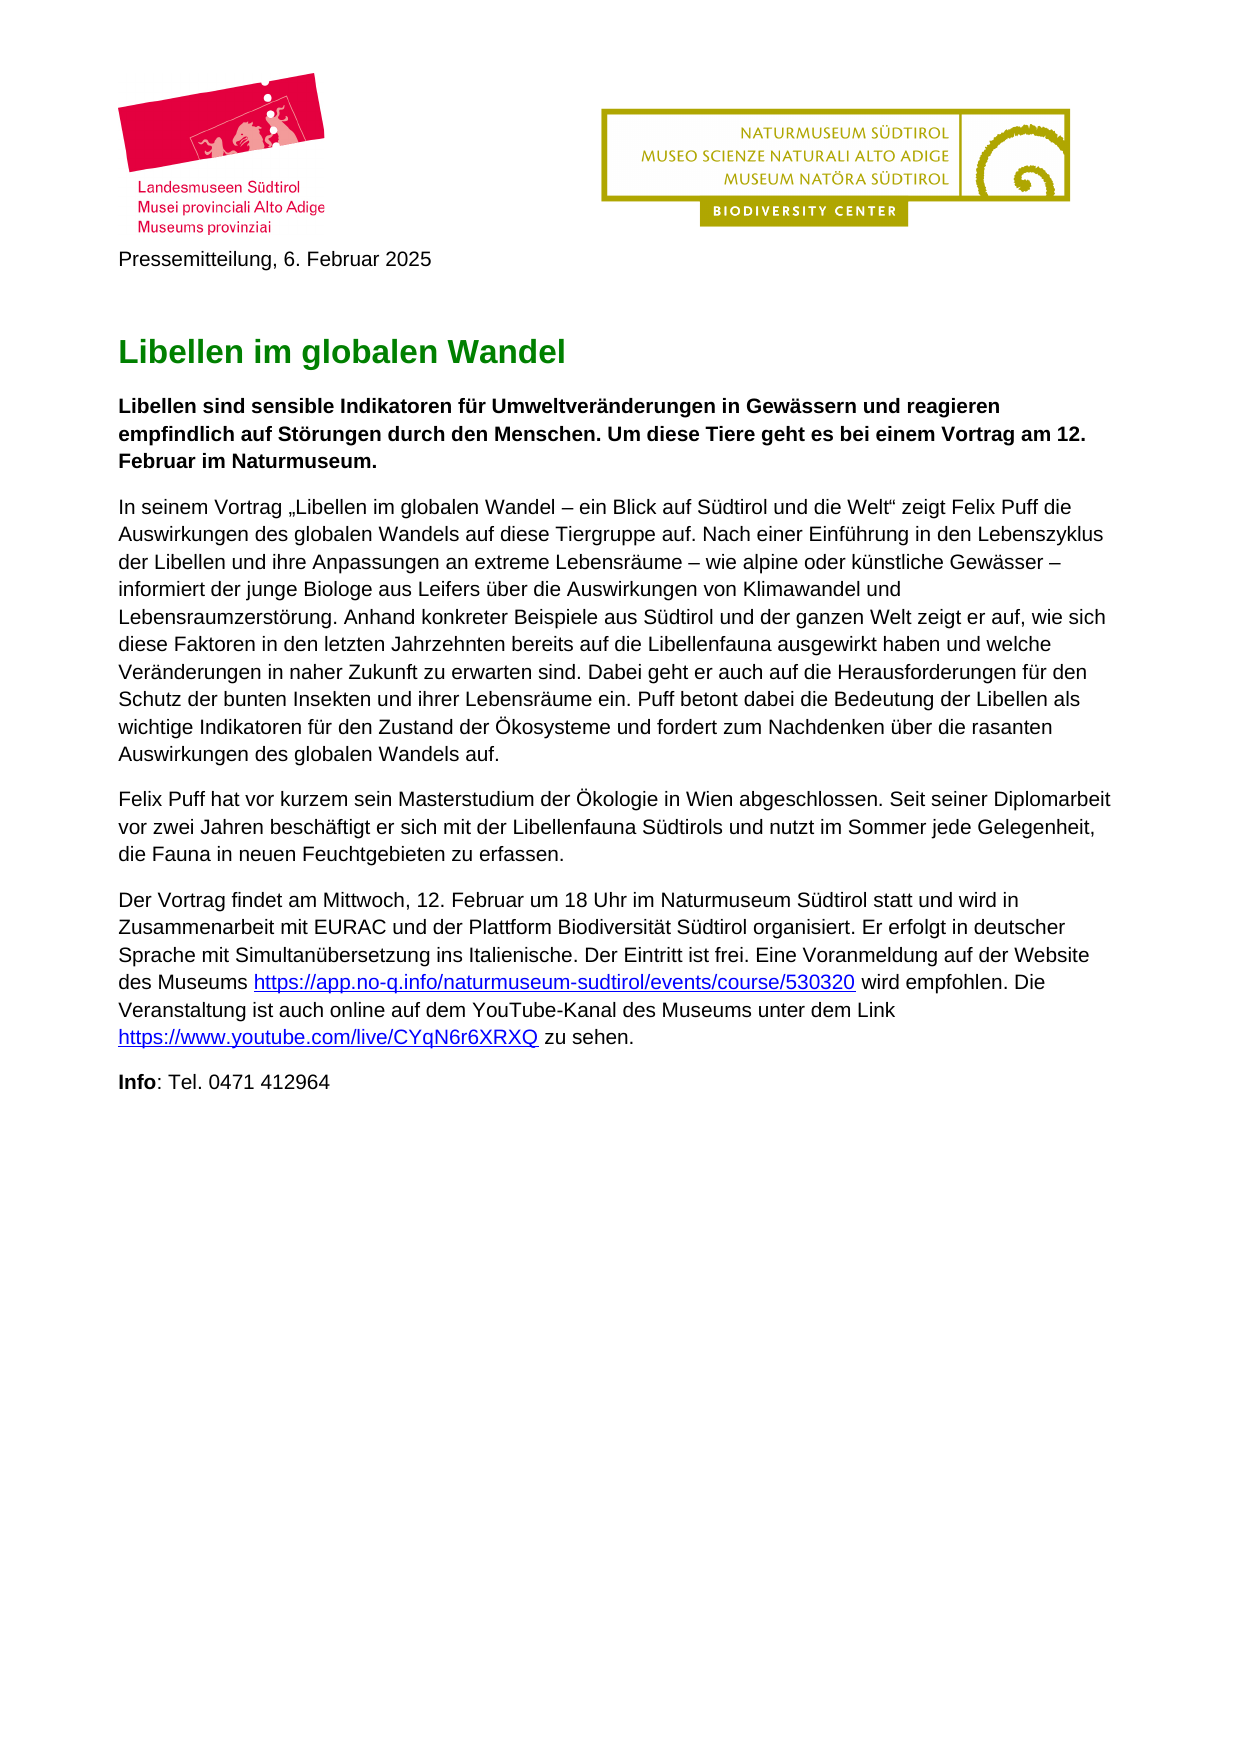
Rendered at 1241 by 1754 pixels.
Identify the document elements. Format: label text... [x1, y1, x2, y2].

picture [593, 100, 1082, 235]
text Libellen im globalen Wandel [118, 332, 1122, 371]
text Info: Tel. 0471 412964 [118, 1070, 1122, 1094]
text Libellen sind sensible Indikatoren für Umweltveränderungen in Gewässern und reagieren empfindlich auf Störungen durch den Menschen. Um diese Tiere geht es bei einem Vortrag am 12. Februar im Naturmuseum. [118, 394, 1122, 473]
text In seinem Vortrag „Libellen im globalen Wandel – ein Blick auf Südtirol und die Welt“ zeigt Felix Puff die Auswirkungen des globalen Wandels auf diese Tiergruppe auf. Nach einer Einführung in den Lebenszyklus der Libellen und ihre Anpassungen an extreme Lebensräume – wie alpine oder künstliche Gewässer – informiert der junge Biologe aus Leifers über die Auswirkungen von Klimawandel und Lebensraumzerstörung. Anhand konkreter Beispiele aus Südtirol und der ganzen Welt zeigt er auf, wie sich diese Faktoren in den letzten Jahrzehnten bereits auf die Libellenfauna ausgewirkt haben und welche Veränderungen in naher Zukunft zu erwarten sind. Dabei geht er auch auf die Herausforderungen für den Schutz der bunten Insekten und ihrer Lebensräume ein. Puff betont dabei die Bedeutung der Libellen als wichtige Indikatoren für den Zustand der Ökosysteme und fordert zum Nachdenken über die rasanten Auswirkungen des globalen Wandels auf. [118, 494, 1122, 766]
text Pressemitteilung, 6. Februar 2025 [118, 247, 1122, 271]
text Felix Puff hat vor kurzem sein Masterstudium der Ökologie in Wien abgeschlossen. Seit seiner Diplomarbeit vor zwei Jahren beschäftigt er sich mit der Libellenfauna Südtirols und nutzt im Sommer jede Gelegenheit, die Fauna in neuen Feuchtgebieten zu erfassen. [118, 787, 1122, 866]
text Der Vortrag findet am Mittwoch, 12. Februar um 18 Uhr im Naturmuseum Südtirol statt und wird in Zusammenarbeit mit EURAC und der Plattform Biodiversität Südtirol organisiert. Er erfolgt in deutscher Sprache mit Simultanübersetzung ins Italienische. Der Eintritt ist frei. Eine Voranmeldung auf der Website des Museums https://app.no-q.info/naturmuseum-sudtirol/events/course/530320 wird empfohlen. Die Veranstaltung ist auch online auf dem YouTube-Kanal des Museums unter dem Link https://www.youtube.com/live/CYqN6r6XRXQ zu sehen. [118, 887, 1122, 1049]
picture [118, 73, 325, 235]
